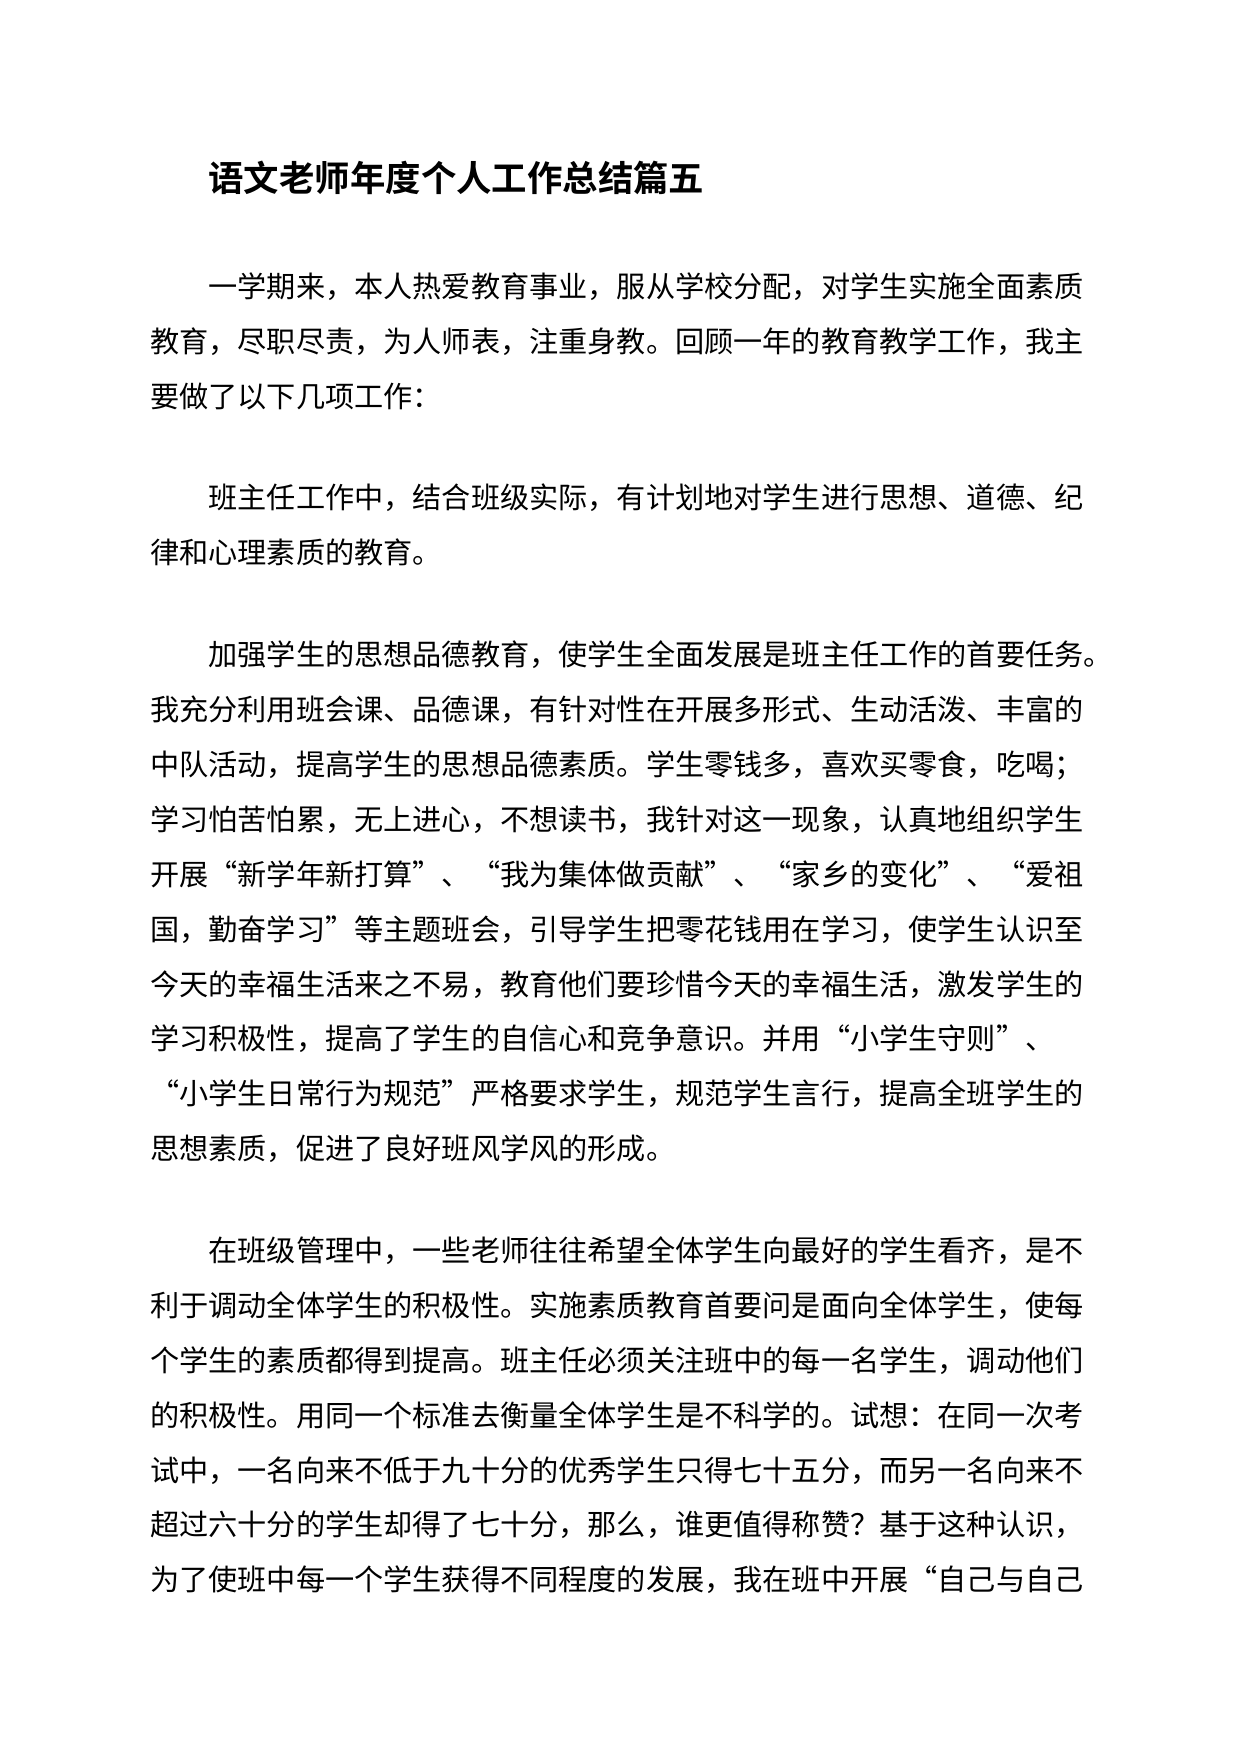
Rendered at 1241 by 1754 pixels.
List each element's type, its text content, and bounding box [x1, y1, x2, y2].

text 班主任工作中，结合班级实际，有计划地对学生进行思想、道德、纪律和心理素质的教育。 [150, 475, 1090, 572]
text 语文老师年度个人工作总结篇五 [150, 150, 1090, 201]
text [150, 1227, 1090, 1599]
text 一学期来，本人热爱教育事业，服从学校分配，对学生实施全面素质教育，尽职尽责，为人师表，注重身教。回顾一年的教育教学工作，我主要做了以下几项工作： [150, 263, 1090, 416]
text 加强学生的思想品德教育，使学生全面发展是班主任工作的首要任务。我充分利用班会课、品德课，有针对性在开展多形式、生动活泼、丰富的中队活动，提高学生的思想品德素质。学生零钱多，喜欢买零食，吃喝；学习怕苦怕累，无上进心，不想读书，我针对这一现象，认真地组织学生开展“新学年新打算”、“我为集体做贡献”、“家乡的变化”、“爱祖国，勤奋学习”等主题班会，引导学生把零花钱用在学习，使学生认识至今天的幸福生活来之不易，教育他们要珍惜今天的幸福生活，激发学生的学习积极性，提高了学生的自信心和竞争意识。并用“小学生守则”、“小学生日常行为规范”严格要求学生，规范学生言行，提高全班学生的思想素质，促进了良好班风学风的形成。 [150, 632, 1090, 1168]
